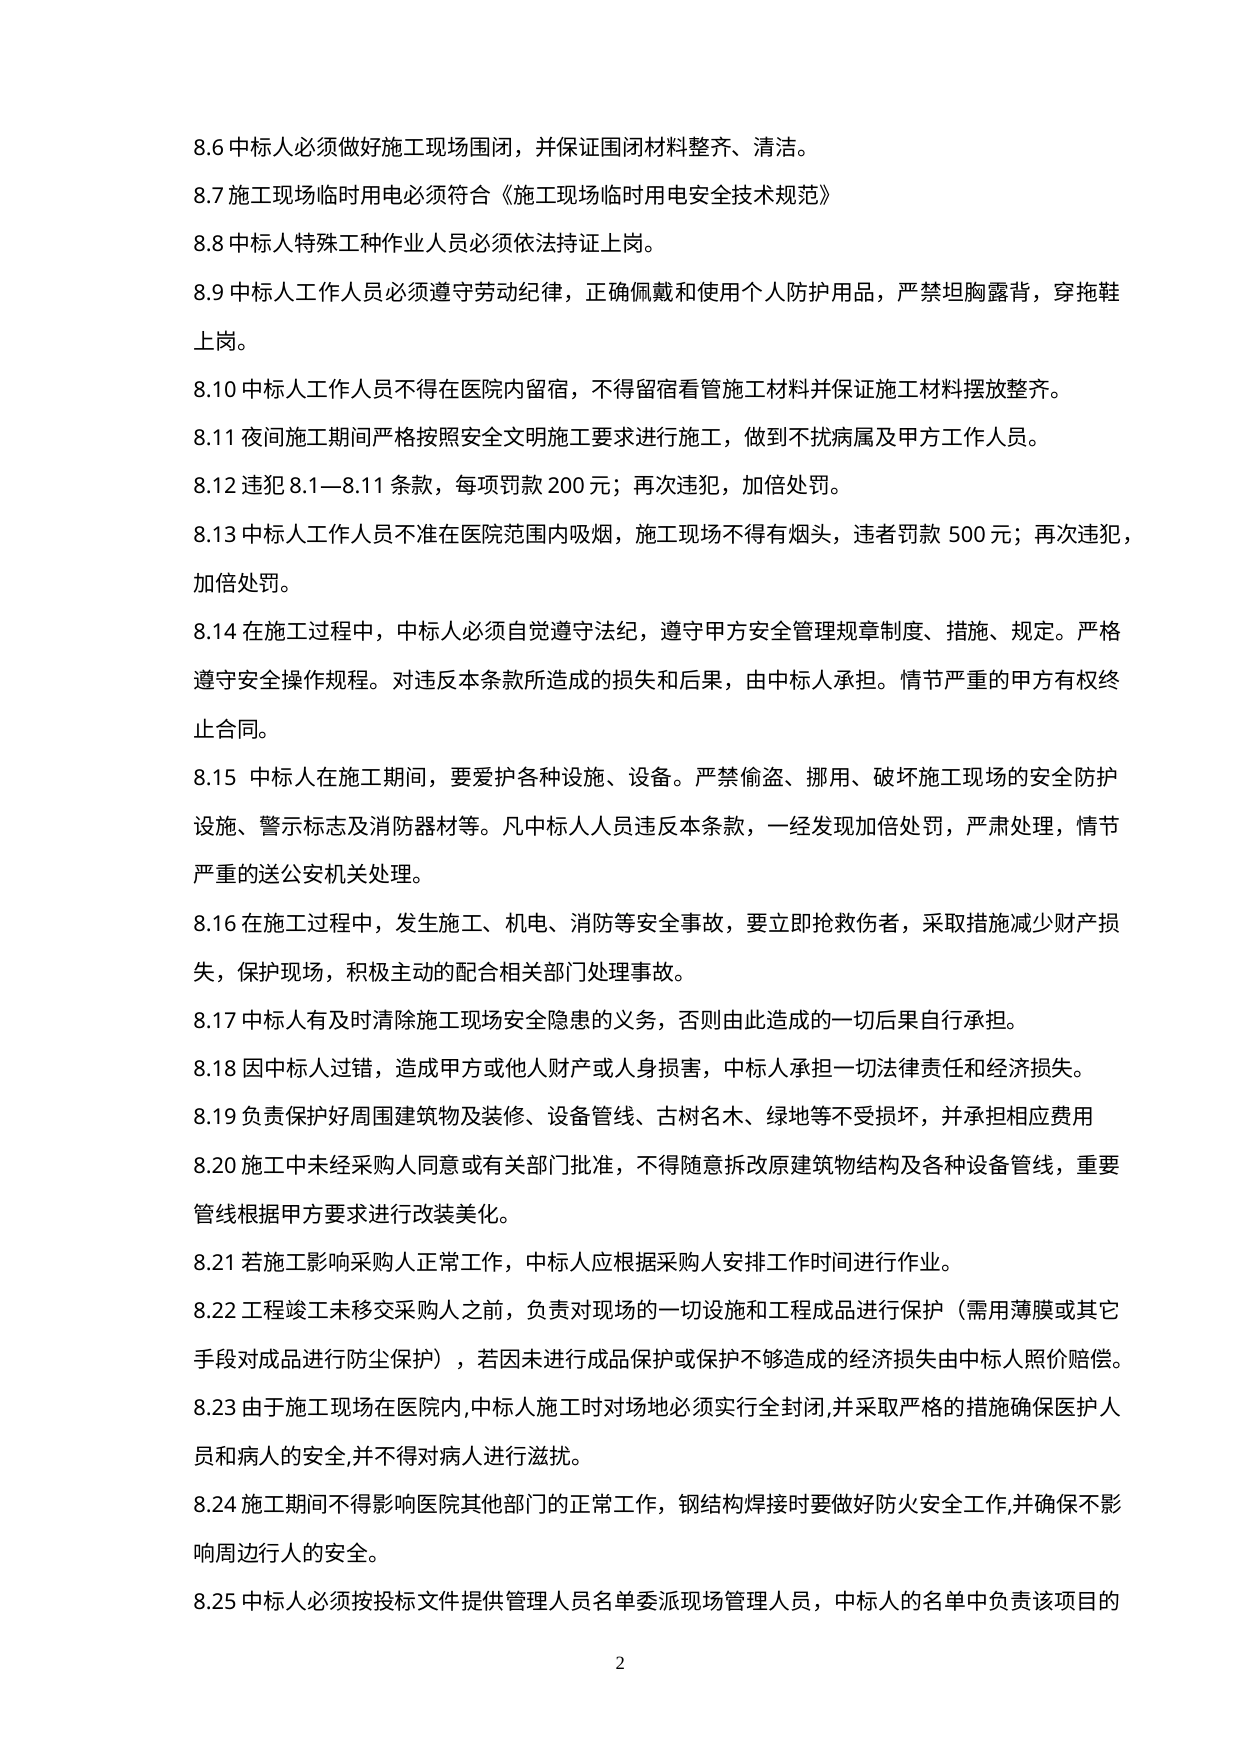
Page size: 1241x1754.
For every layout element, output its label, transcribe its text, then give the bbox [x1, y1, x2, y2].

text 8.10中标人工作人员不得在医院内留宿，不得留宿看管施工材料并保证施工材料摆放整齐。 [193, 372, 1122, 404]
text 8.15 中标人在施工期间，要爱护各种设施、设备。严禁偷盗、挪用、破坏施工现场的安全防护设施、警示标志及消防器材等。凡中标人人员违反本条款，一经发现加倍处罚，严肃处理，情节严重的送公安机关处理。 [193, 759, 1122, 889]
text 8.12违犯8.1—8.11条款，每项罚款200元；再次违犯，加倍处罚。 [193, 468, 1122, 501]
text 8.7施工现场临时用电必须符合《施工现场临时用电安全技术规范》 [193, 178, 1122, 210]
text 8.13中标人工作人员不准在医院范围内吸烟，施工现场不得有烟头，违者罚款500元；再次违犯，加倍处罚。 [193, 517, 1122, 598]
text 8.23由于施工现场在医院内,中标人施工时对场地必须实行全封闭,并采取严格的措施确保医护人员和病人的安全,并不得对病人进行滋扰。 [193, 1390, 1122, 1471]
text 8.18 因中标人过错，造成甲方或他人财产或人身损害，中标人承担一切法律责任和经济损失。 [193, 1051, 1122, 1083]
text 8.6中标人必须做好施工现场围闭，并保证围闭材料整齐、清洁。 [193, 129, 1122, 162]
text 8.8中标人特殊工种作业人员必须依法持证上岗。 [193, 226, 1122, 259]
text 8.16在施工过程中，发生施工、机电、消防等安全事故，要立即抢救伤者，采取措施减少财产损失，保护现场，积极主动的配合相关部门处理事故。 [193, 905, 1122, 987]
text 8.22工程竣工未移交采购人之前，负责对现场的一切设施和工程成品进行保护（需用薄膜或其它手段对成品进行防尘保护），若因未进行成品保护或保护不够造成的经济损失由中标人照价赔偿。 [193, 1293, 1122, 1374]
text 8.17中标人有及时清除施工现场安全隐患的义务，否则由此造成的一切后果自行承担。 [193, 1002, 1122, 1035]
text 8.11夜间施工期间严格按照安全文明施工要求进行施工，做到不扰病属及甲方工作人员。 [193, 420, 1122, 452]
text 8.21若施工影响采购人正常工作，中标人应根据采购人安排工作时间进行作业。 [193, 1244, 1122, 1277]
text 8.14 在施工过程中，中标人必须自觉遵守法纪，遵守甲方安全管理规章制度、措施、规定。严格遵守安全操作规程。对违反本条款所造成的损失和后果，由中标人承担。情节严重的甲方有权终止合同。 [193, 614, 1122, 744]
text 8.24施工期间不得影响医院其他部门的正常工作，钢结构焊接时要做好防火安全工作,并确保不影响周边行人的安全。 [193, 1487, 1122, 1568]
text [193, 1584, 1122, 1617]
text 8.19负责保护好周围建筑物及装修、设备管线、古树名木、绿地等不受损坏，并承担相应费用 [193, 1099, 1122, 1132]
text 8.9中标人工作人员必须遵守劳动纪律，正确佩戴和使用个人防护用品，严禁坦胸露背，穿拖鞋上岗。 [193, 274, 1122, 356]
text 8.20施工中未经采购人同意或有关部门批准，不得随意拆改原建筑物结构及各种设备管线，重要管线根据甲方要求进行改装美化。 [193, 1147, 1122, 1229]
